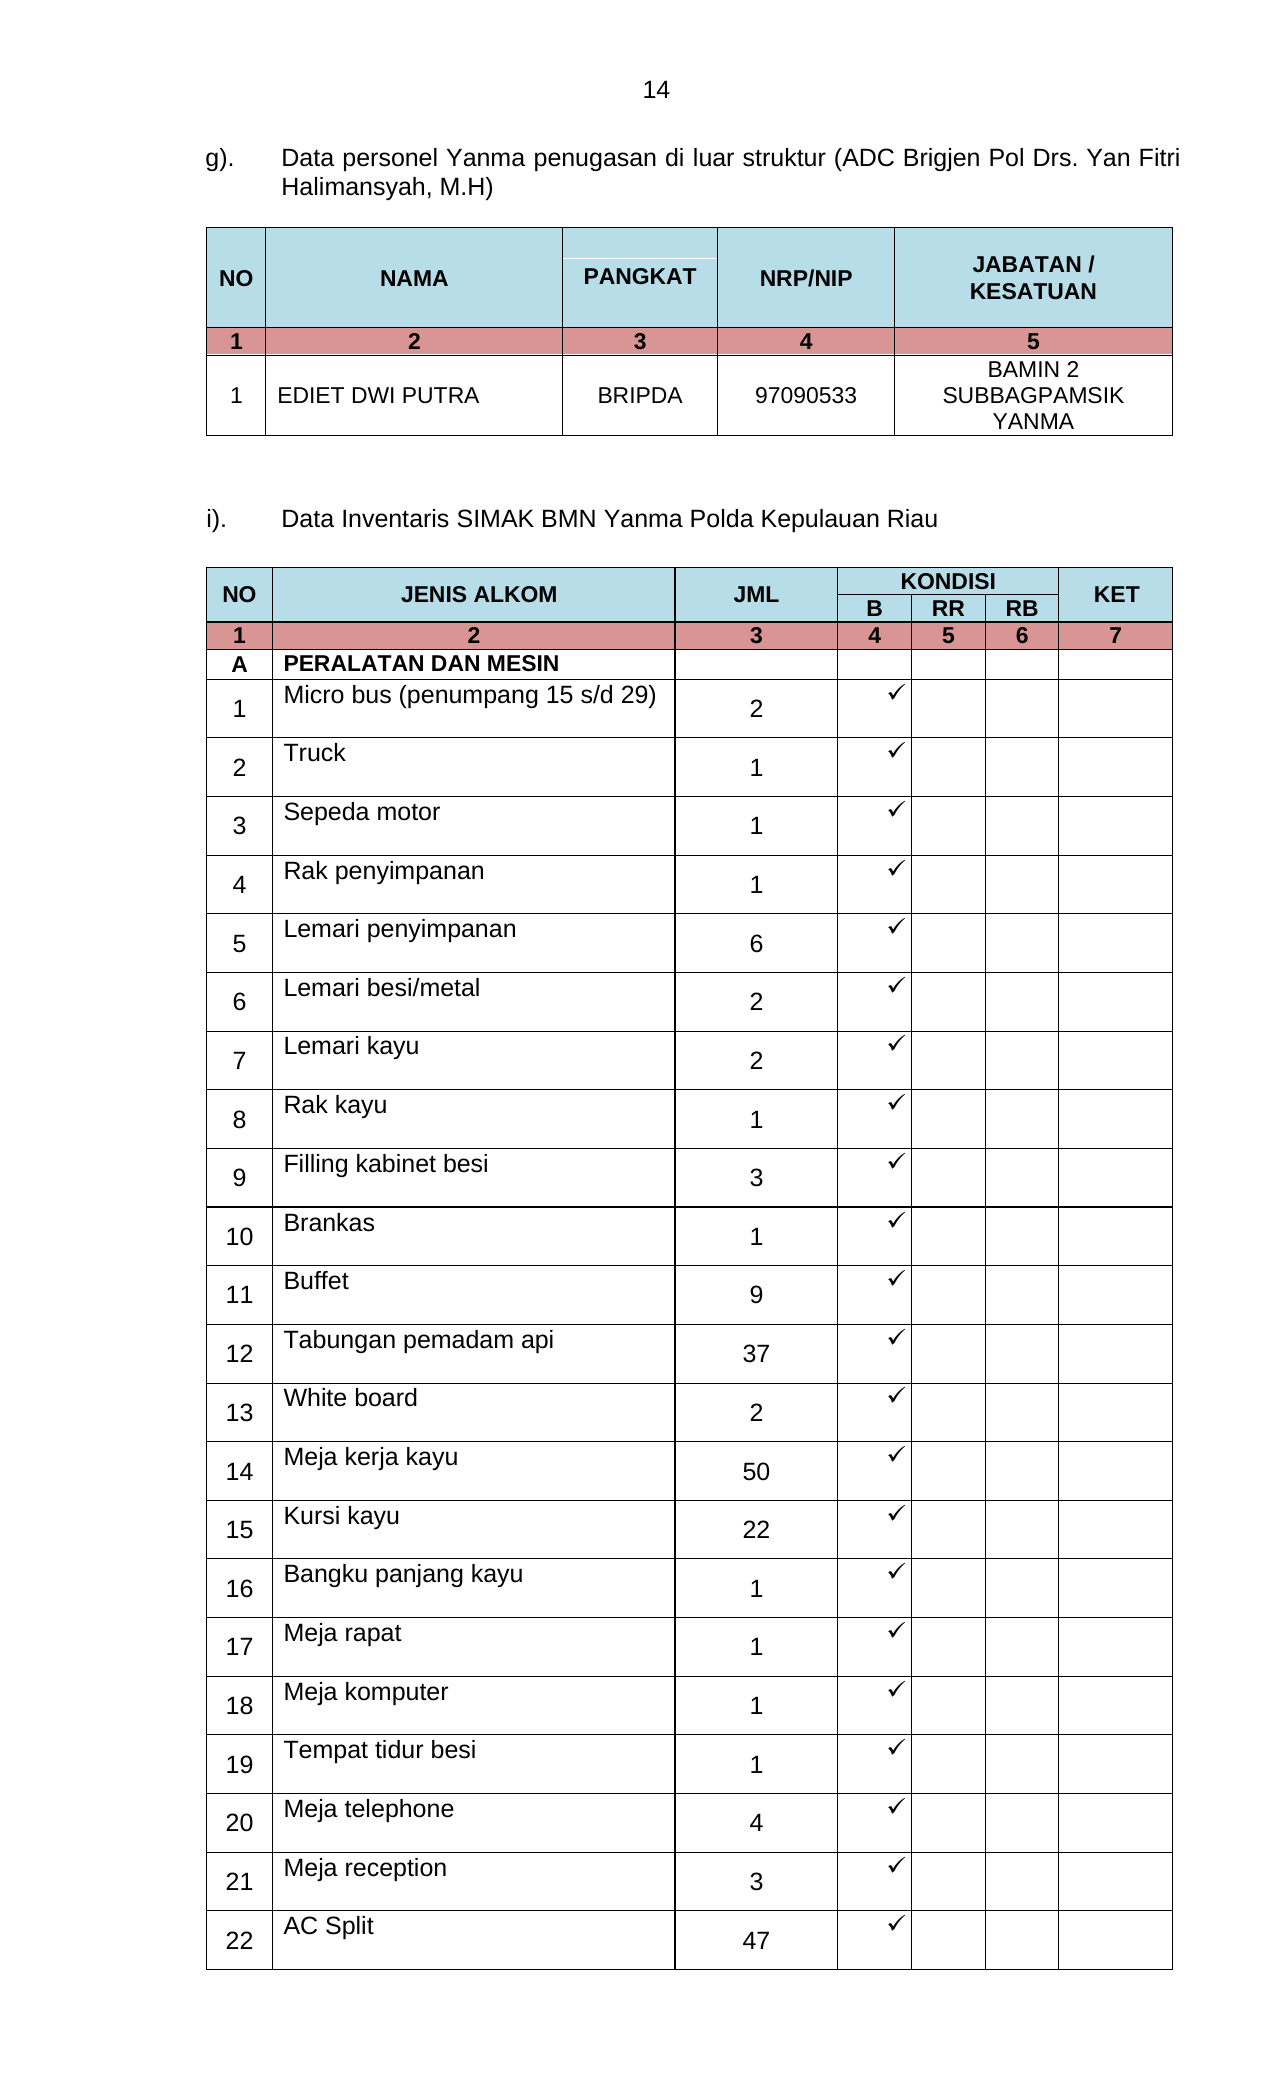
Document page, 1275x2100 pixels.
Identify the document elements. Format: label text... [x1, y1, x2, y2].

table_header JABATAN / KESATUAN [895, 228, 1172, 327]
table_cell [912, 1032, 985, 1089]
table_cell Lemari penyimpanan [273, 914, 674, 972]
table_cell Tempat tidur besi [273, 1735, 674, 1793]
table_cell 6 [676, 914, 837, 972]
table_cell 7 [207, 1032, 272, 1089]
table_cell [838, 914, 911, 972]
table_cell [838, 1266, 911, 1324]
table_cell 12 [207, 1325, 272, 1382]
table_cell 5 [912, 623, 985, 649]
table_cell [1059, 1090, 1172, 1148]
table_cell PERALATAN DAN MESIN [273, 650, 674, 679]
table_cell [1059, 1149, 1172, 1206]
table_cell Rak kayu [273, 1090, 674, 1148]
table_cell [1059, 1911, 1172, 1969]
table_cell 1 [676, 797, 837, 854]
table_cell [838, 1794, 911, 1852]
table_cell [986, 1618, 1058, 1676]
table_cell [912, 680, 985, 737]
table_cell [838, 650, 911, 679]
table_cell 22 [207, 1911, 272, 1969]
table_cell 1 [676, 1559, 837, 1617]
table_cell Meja komputer [273, 1677, 674, 1734]
table_header NAMA [266, 228, 562, 327]
text g). Data personel Yanma penugasan di luar struktur (ADC Brigjen Pol Drs. Yan Fitri Halimansyah, M.H) [205, 143, 1181, 201]
table_cell [986, 1794, 1058, 1852]
table_cell 1 [676, 1208, 837, 1265]
table_cell [912, 1266, 985, 1324]
table_cell [1059, 797, 1172, 854]
table_cell Buffet [273, 1266, 674, 1324]
table_cell [1059, 1559, 1172, 1617]
table_cell RR [912, 595, 985, 621]
table_cell [1059, 1853, 1172, 1910]
table_cell [912, 1501, 985, 1558]
table_cell [986, 650, 1058, 679]
table_cell [838, 1501, 911, 1558]
table_cell [986, 797, 1058, 854]
table_cell [986, 738, 1058, 796]
table_cell 1 [676, 1618, 837, 1676]
table_cell [986, 1911, 1058, 1969]
table_cell 9 [676, 1266, 837, 1324]
table_cell [838, 1559, 911, 1617]
table_cell [986, 1266, 1058, 1324]
table_cell [986, 1384, 1058, 1441]
table_cell 1 [676, 1735, 837, 1793]
table_cell 22 [676, 1501, 837, 1558]
table_cell [1059, 650, 1172, 679]
table_cell 3 [676, 1853, 837, 1910]
table_cell 2 [207, 738, 272, 796]
table_cell [838, 738, 911, 796]
table_cell 1 [676, 1090, 837, 1148]
table_cell 7 [1059, 623, 1172, 649]
table_cell 16 [207, 1559, 272, 1617]
table_cell [1059, 973, 1172, 1031]
table_cell [912, 914, 985, 972]
table_cell [838, 1032, 911, 1089]
table_cell 3 [676, 1149, 837, 1206]
table_cell [912, 1325, 985, 1382]
table_cell 2 [676, 973, 837, 1031]
table_cell 14 [207, 1442, 272, 1500]
table_cell Tabungan pemadam api [273, 1325, 674, 1382]
table_cell 1 [207, 328, 265, 354]
table_cell 4 [207, 856, 272, 913]
table_cell 18 [207, 1677, 272, 1734]
table_cell BRIPDA [563, 356, 717, 435]
table_cell 1 [207, 680, 272, 737]
table_cell [1059, 1794, 1172, 1852]
table_cell [838, 1677, 911, 1734]
table_cell 2 [676, 1384, 837, 1441]
table_cell [986, 1853, 1058, 1910]
table_cell 10 [207, 1208, 272, 1265]
table_cell 8 [207, 1090, 272, 1148]
table_cell [838, 1208, 911, 1265]
table_cell 6 [986, 623, 1058, 649]
table_cell [838, 1325, 911, 1382]
table_cell [1059, 1501, 1172, 1558]
table_cell 1 [676, 738, 837, 796]
table_cell 1 [676, 856, 837, 913]
table_cell [912, 650, 985, 679]
table_cell 1 [207, 623, 272, 649]
table_cell [986, 1735, 1058, 1793]
table_cell [676, 650, 837, 679]
table_cell 3 [563, 328, 717, 354]
table_cell 97090533 [718, 356, 894, 435]
table_cell [838, 680, 911, 737]
table_cell [1059, 1677, 1172, 1734]
table_cell [986, 1501, 1058, 1558]
table_cell [986, 856, 1058, 913]
table_cell Meja telephone [273, 1794, 674, 1852]
table_cell [912, 1794, 985, 1852]
table_cell A [207, 650, 272, 679]
table_header KET [1059, 568, 1172, 621]
table_cell [1059, 1266, 1172, 1324]
table_cell [838, 1090, 911, 1148]
table_cell 47 [676, 1911, 837, 1969]
table_cell 2 [266, 328, 562, 354]
table_cell [986, 1325, 1058, 1382]
table_cell [986, 1032, 1058, 1089]
table_cell [838, 1911, 911, 1969]
table_cell White board [273, 1384, 674, 1441]
table_cell 1 [207, 356, 265, 435]
table_cell 6 [207, 973, 272, 1031]
table_cell [912, 856, 985, 913]
table_cell [912, 1442, 985, 1500]
table_cell Kursi kayu [273, 1501, 674, 1558]
table_cell 17 [207, 1618, 272, 1676]
table_cell 1 [676, 1677, 837, 1734]
table_cell [838, 1442, 911, 1500]
table_header JENIS ALKOM [273, 568, 674, 621]
table_cell 9 [207, 1149, 272, 1206]
table_cell Rak penyimpanan [273, 856, 674, 913]
table_cell [1059, 1325, 1172, 1382]
table_cell PANGKAT [563, 259, 717, 293]
table_cell [838, 1853, 911, 1910]
table_cell 21 [207, 1853, 272, 1910]
table_cell 3 [207, 797, 272, 854]
table_cell [912, 1090, 985, 1148]
table_cell [912, 738, 985, 796]
table_cell [912, 797, 985, 854]
table_cell [1059, 1384, 1172, 1441]
table_header KONDISI [838, 568, 1058, 594]
table_cell Lemari kayu [273, 1032, 674, 1089]
table_cell 19 [207, 1735, 272, 1793]
table_cell Meja rapat [273, 1618, 674, 1676]
table_cell Bangku panjang kayu [273, 1559, 674, 1617]
table_cell [838, 1618, 911, 1676]
table_cell [1059, 1735, 1172, 1793]
table_cell [986, 1090, 1058, 1148]
table_cell 11 [207, 1266, 272, 1324]
table_cell [912, 1208, 985, 1265]
table_cell [912, 1618, 985, 1676]
table_cell [1059, 914, 1172, 972]
table_cell 2 [676, 1032, 837, 1089]
table_cell [912, 973, 985, 1031]
table_cell RB [986, 595, 1058, 621]
table_cell [838, 856, 911, 913]
table_cell 50 [676, 1442, 837, 1500]
table_cell AC Split [273, 1911, 674, 1969]
table_cell [1059, 680, 1172, 737]
table_header [563, 228, 717, 258]
table_header NO [207, 228, 265, 327]
table_cell B [838, 595, 911, 621]
table_cell Micro bus (penumpang 15 s/d 29) [273, 680, 674, 737]
table_cell [912, 1911, 985, 1969]
table_cell [912, 1853, 985, 1910]
table_cell [1059, 1208, 1172, 1265]
table_cell 4 [838, 623, 911, 649]
table_cell 4 [676, 1794, 837, 1852]
table_cell [1059, 1618, 1172, 1676]
table_cell [986, 914, 1058, 972]
table_cell [838, 1384, 911, 1441]
table_cell BAMIN 2 SUBBAGPAMSIK YANMA [895, 356, 1172, 435]
table_header NO [207, 568, 272, 621]
table_cell [1059, 738, 1172, 796]
table_cell 3 [676, 623, 837, 649]
table_cell 37 [676, 1325, 837, 1382]
table_cell EDIET DWI PUTRA [266, 356, 562, 435]
table_cell [986, 1559, 1058, 1617]
table_cell Brankas [273, 1208, 674, 1265]
table_cell 5 [895, 328, 1172, 354]
table_header JML [676, 568, 837, 621]
table_cell [986, 973, 1058, 1031]
table_cell 4 [718, 328, 894, 354]
table_cell [986, 1677, 1058, 1734]
table_cell Meja reception [273, 1853, 674, 1910]
table_header NRP/NIP [718, 228, 894, 327]
table_cell 20 [207, 1794, 272, 1852]
table_cell Lemari besi/metal [273, 973, 674, 1031]
table_cell 15 [207, 1501, 272, 1558]
text i). Data Inventaris SIMAK BMN Yanma Polda Kepulauan Riau [131, 504, 1181, 533]
table_cell 2 [273, 623, 674, 649]
table_cell 2 [676, 680, 837, 737]
table_cell 5 [207, 914, 272, 972]
table_cell [563, 293, 717, 327]
table_cell [912, 1559, 985, 1617]
table_cell [912, 1735, 985, 1793]
table_cell [986, 680, 1058, 737]
table_cell [912, 1149, 985, 1206]
table_cell Filling kabinet besi [273, 1149, 674, 1206]
table_cell [1059, 856, 1172, 913]
table_cell [838, 797, 911, 854]
table_cell [912, 1677, 985, 1734]
table_cell [838, 1735, 911, 1793]
table_cell [986, 1442, 1058, 1500]
table_cell Sepeda motor [273, 797, 674, 854]
table_cell [986, 1149, 1058, 1206]
table_cell Truck [273, 738, 674, 796]
table_cell [1059, 1032, 1172, 1089]
table_cell [986, 1208, 1058, 1265]
table_cell [1059, 1442, 1172, 1500]
table_cell [912, 1384, 985, 1441]
table_cell [838, 1149, 911, 1206]
table_cell Meja kerja kayu [273, 1442, 674, 1500]
table_cell 13 [207, 1384, 272, 1441]
table_cell [838, 973, 911, 1031]
